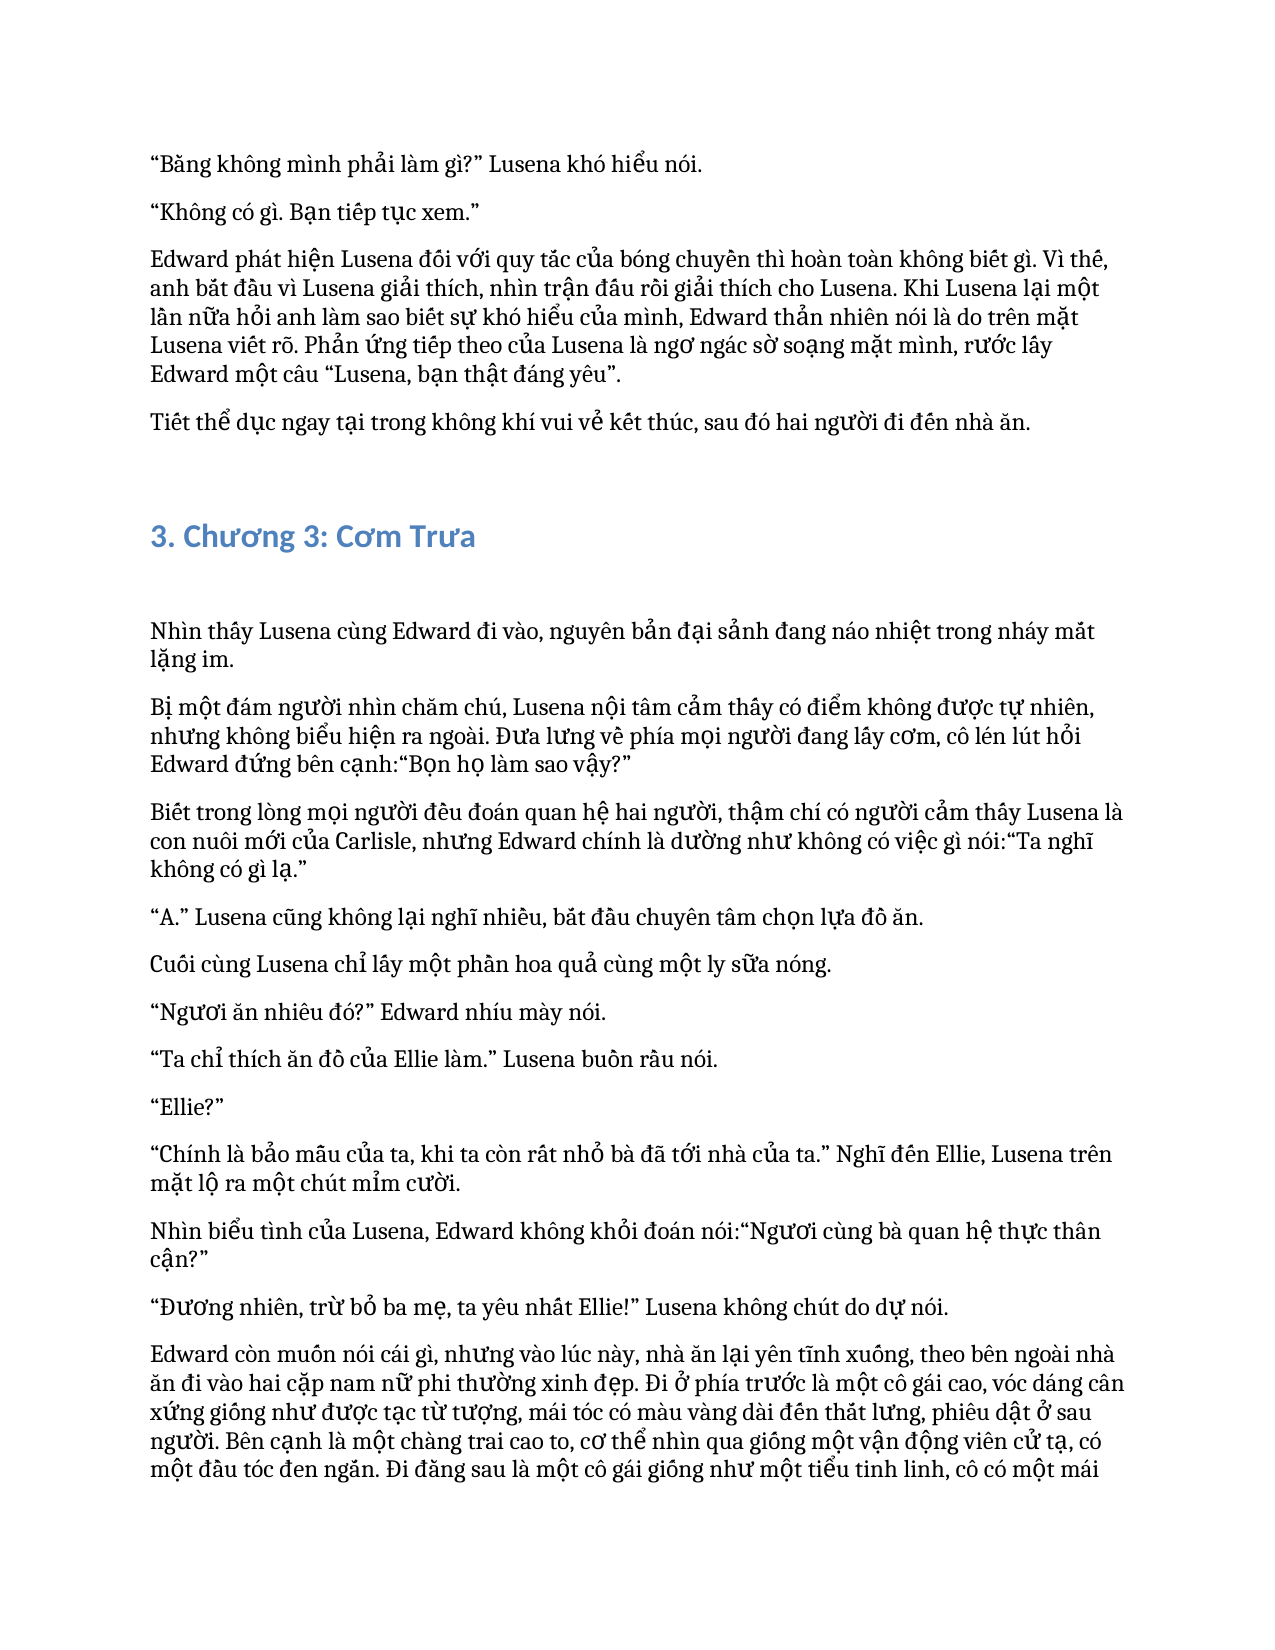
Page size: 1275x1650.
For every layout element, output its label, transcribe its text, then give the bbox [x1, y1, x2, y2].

text “Không có gì. Bạn tiếp tục xem.” [150, 197, 1125, 226]
text “A.” Lusena cũng không lại nghĩ nhiều, bắt đầu chuyên tâm chọn lựa đồ ăn. [150, 903, 1125, 932]
text Biết trong lòng mọi người đều đoán quan hệ hai người, thậm chí có người cảm thấy Lusena là con nuôi mới của Carlisle, nhưng Edward chính là dường như không có việc gì nói:“Ta nghĩ không có gì lạ.” [150, 798, 1125, 884]
text Cuối cùng Lusena chỉ lấy một phần hoa quả cùng một ly sữa nóng. [150, 950, 1125, 979]
text Nhìn biểu tình của Lusena, Edward không khỏi đoán nói:“Ngươi cùng bà quan hệ thực thân cận?” [150, 1217, 1125, 1274]
text Bị một đám người nhìn chăm chú, Lusena nội tâm cảm thấy có điểm không được tự nhiên, nhưng không biểu hiện ra ngoài. Đưa lưng về phía mọi người đang lấy cơm, cô lén lút hỏi Edward đứng bên cạnh:“Bọn họ làm sao vậy?” [150, 693, 1125, 779]
text “Ellie?” [150, 1093, 1125, 1122]
text “Đương nhiên, trừ bỏ ba mẹ, ta yêu nhất Ellie!” Lusena không chút do dự nói. [150, 1293, 1125, 1322]
text Edward phát hiện Lusena đối với quy tắc của bóng chuyền thì hoàn toàn không biết gì. Vì thế, anh bắt đầu vì Lusena giải thích, nhìn trận đấu rồi giải thích cho Lusena. Khi Lusena lại một lần nữa hỏi anh làm sao biết sự khó hiểu của mình, Edward thản nhiên nói là do trên mặt Lusena viết rõ. Phản ứng tiếp theo của Lusena là ngơ ngác sờ soạng mặt mình, rước lấy Edward một câu “Lusena, bạn thật đáng yêu”. [150, 245, 1125, 389]
text Tiết thể dục ngay tại trong không khí vui vẻ kết thúc, sau đó hai người đi đến nhà ăn. [150, 407, 1125, 494]
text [150, 1340, 1125, 1484]
text “Ta chỉ thích ăn đồ của Ellie làm.” Lusena buồn rầu nói. [150, 1045, 1125, 1074]
text “Chính là bảo mẫu của ta, khi ta còn rất nhỏ bà đã tới nhà của ta.” Nghĩ đến Ellie, Lusena trên mặt lộ ra một chút mỉm cười. [150, 1140, 1125, 1198]
text “Ngươi ăn nhiêu đó?” Edward nhíu mày nói. [150, 998, 1125, 1027]
text Nhìn thấy Lusena cùng Edward đi vào, nguyên bản đại sảnh đang náo nhiệt trong nháy mắt lặng im. [150, 559, 1125, 674]
text “Bằng không mình phải làm gì?” Lusena khó hiểu nói. [150, 150, 1125, 179]
subtitle 3. Chương 3: Cơm Trưa [150, 514, 1125, 555]
